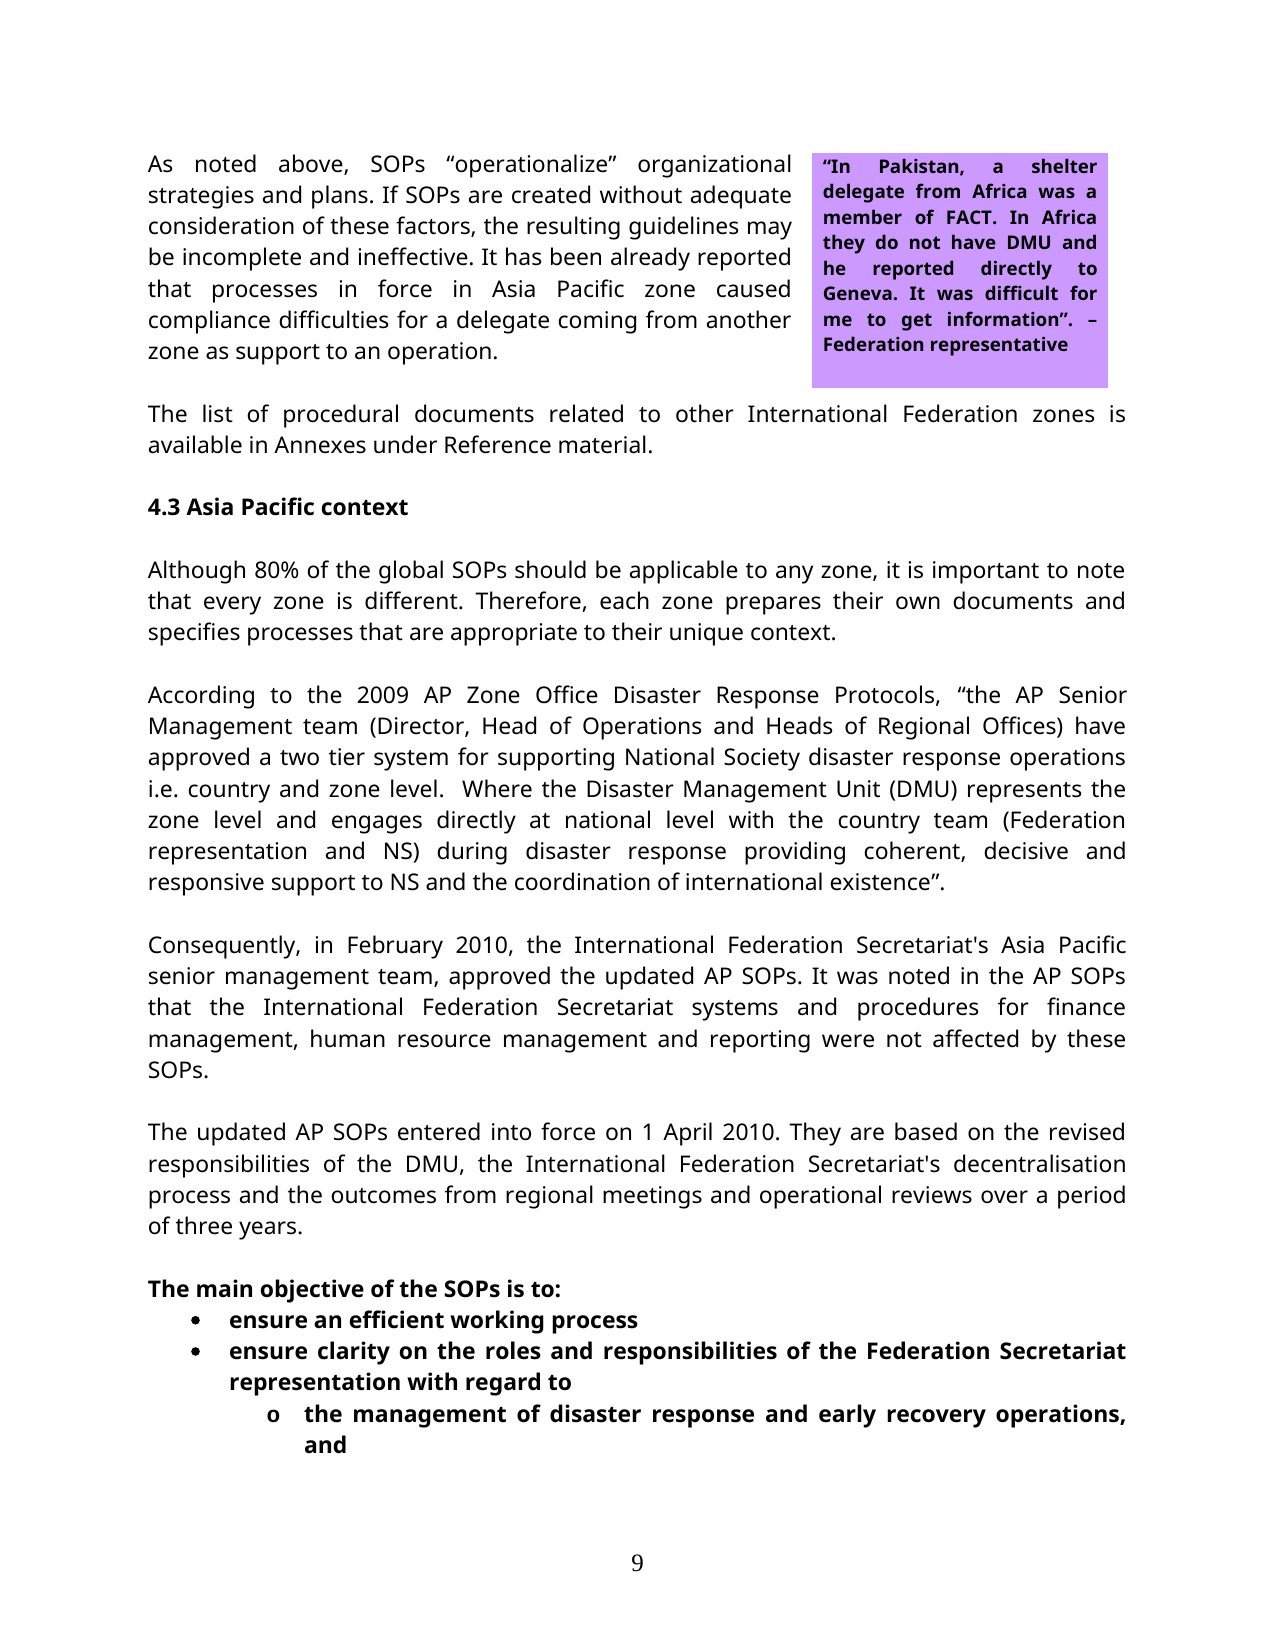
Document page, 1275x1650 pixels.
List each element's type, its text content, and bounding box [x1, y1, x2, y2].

list ensure an efficient working process [191, 1304, 1127, 1335]
table_header “In Pakistan, a shelter delegate from Africa was a member of FACT. In Africa they do not have DMU and he reported directly to Geneva. It was difficult for me to get information”. – Federation representative [812, 153, 1108, 388]
text As noted above, SOPs “operationalize” organizational strategies and plans. If SOPs are created without adequate consideration of these factors, the resulting guidelines may be incomplete and ineffective. It has been already reported that processes in force in Asia Pacific zone caused compliance difficulties for a delegate coming from another zone as support to an operation. [148, 148, 1127, 366]
text Although 80% of the global SOPs should be applicable to any zone, it is important to note that every zone is different. Therefore, each zone prepares their own documents and specifies processes that are appropriate to their unique context. [148, 554, 1127, 648]
text The list of procedural documents related to other International Federation zones is available in Annexes under Reference material. [148, 398, 1127, 460]
list the management of disaster response and early recovery operations, and [266, 1398, 1127, 1460]
text According to the 2009 AP Zone Office Disaster Response Protocols, “the AP Senior Management team (Director, Head of Operations and Heads of Regional Offices) have approved a two tier system for supporting National Society disaster response operations i.e. country and zone level. Where the Disaster Management Unit (DMU) represents the zone level and engages directly at national level with the country team (Federation representation and NS) during disaster response providing coherent, decisive and responsive support to NS and the coordination of international existence”. [148, 679, 1127, 898]
text The updated AP SOPs entered into force on 1 April 2010. They are based on the revised responsibilities of the DMU, the International Federation Secretariat's decentralisation process and the outcomes from regional meetings and operational reviews over a period of three years. [148, 1116, 1127, 1241]
list ensure clarity on the roles and responsibilities of the Federation Secretariat representation with regard to [191, 1335, 1127, 1398]
text Consequently, in February 2010, the International Federation Secretariat's Asia Pacific senior management team, approved the updated AP SOPs. It was noted in the AP SOPs that the International Federation Secretariat systems and procedures for finance management, human resource management and reporting were not affected by these SOPs. [148, 929, 1127, 1085]
text The main objective of the SOPs is to: [148, 1273, 1127, 1304]
text 4.3 Asia Pacific context [148, 491, 1127, 523]
